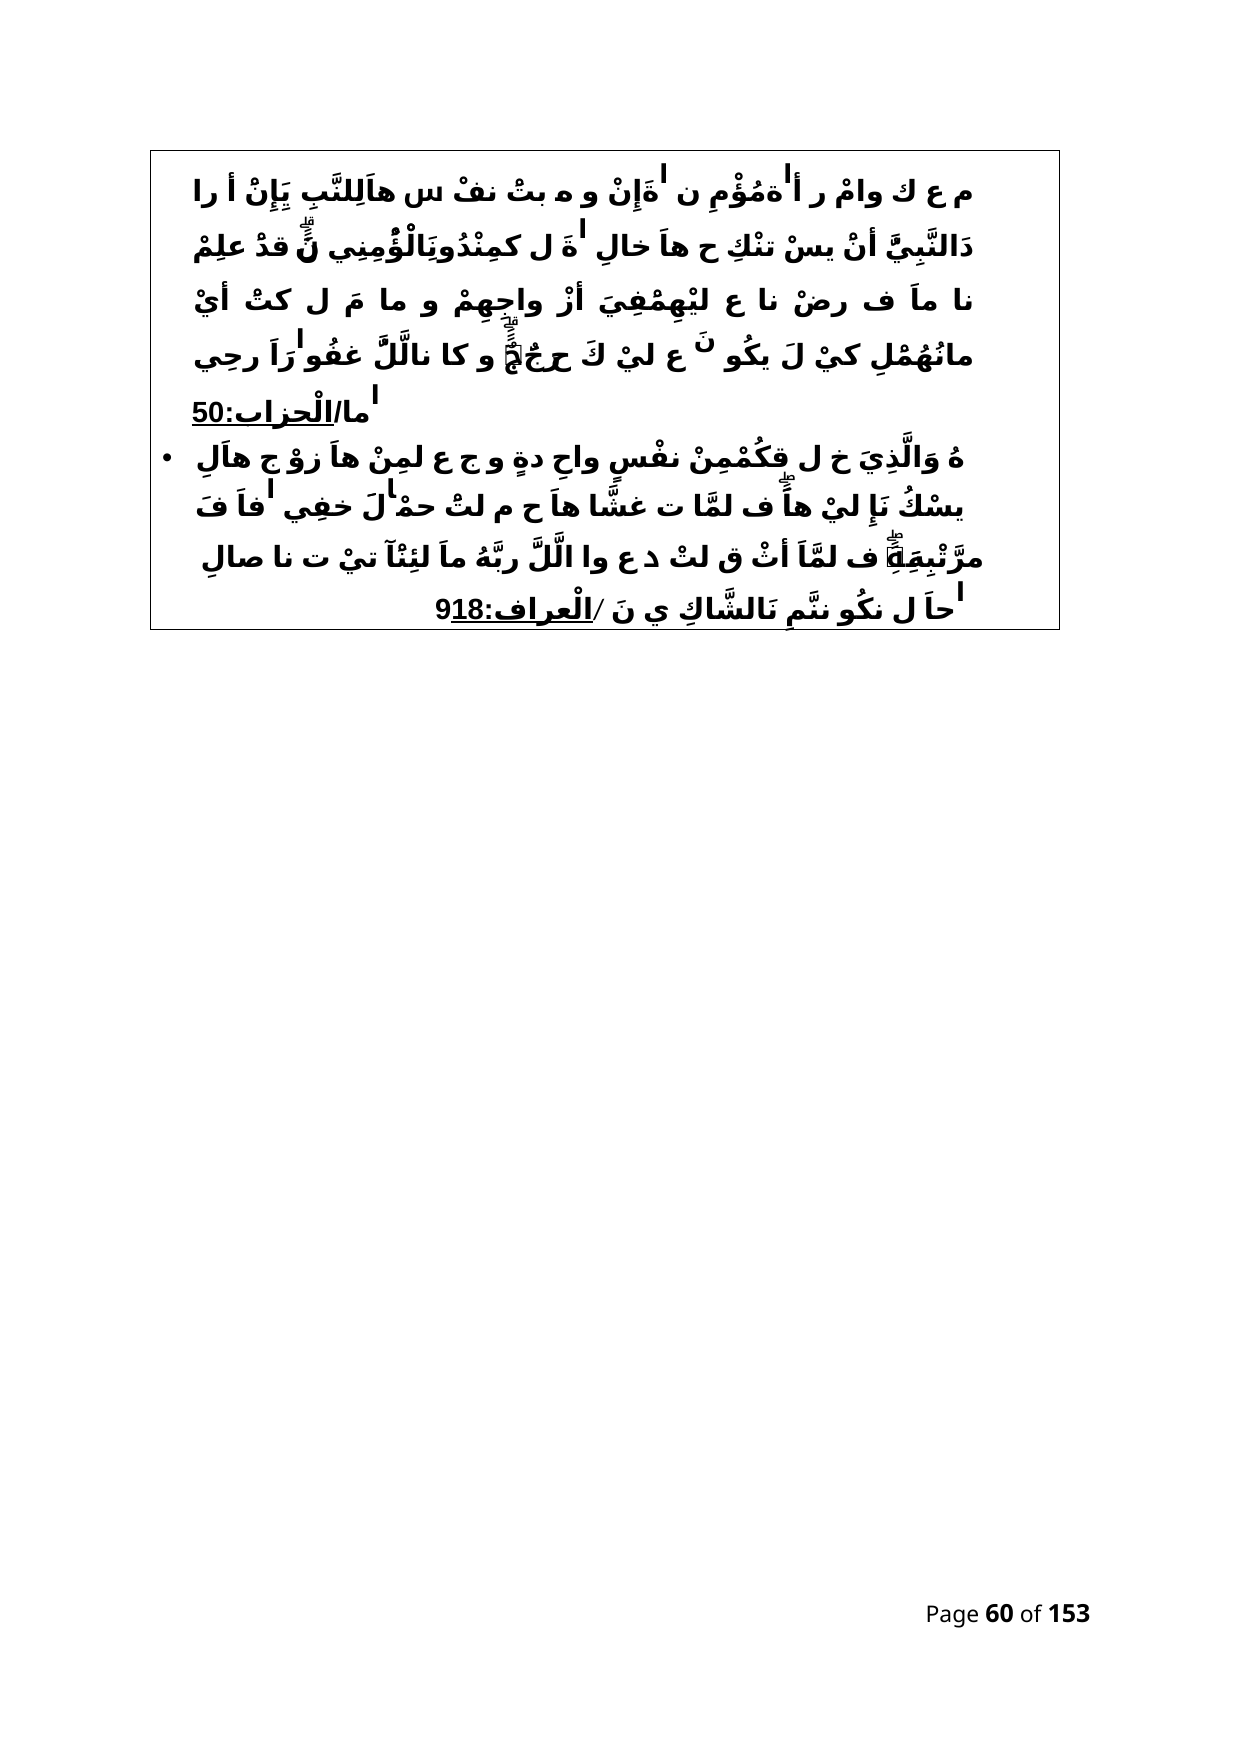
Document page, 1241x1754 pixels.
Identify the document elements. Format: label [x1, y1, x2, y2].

table_header [151, 151, 1059, 629]
